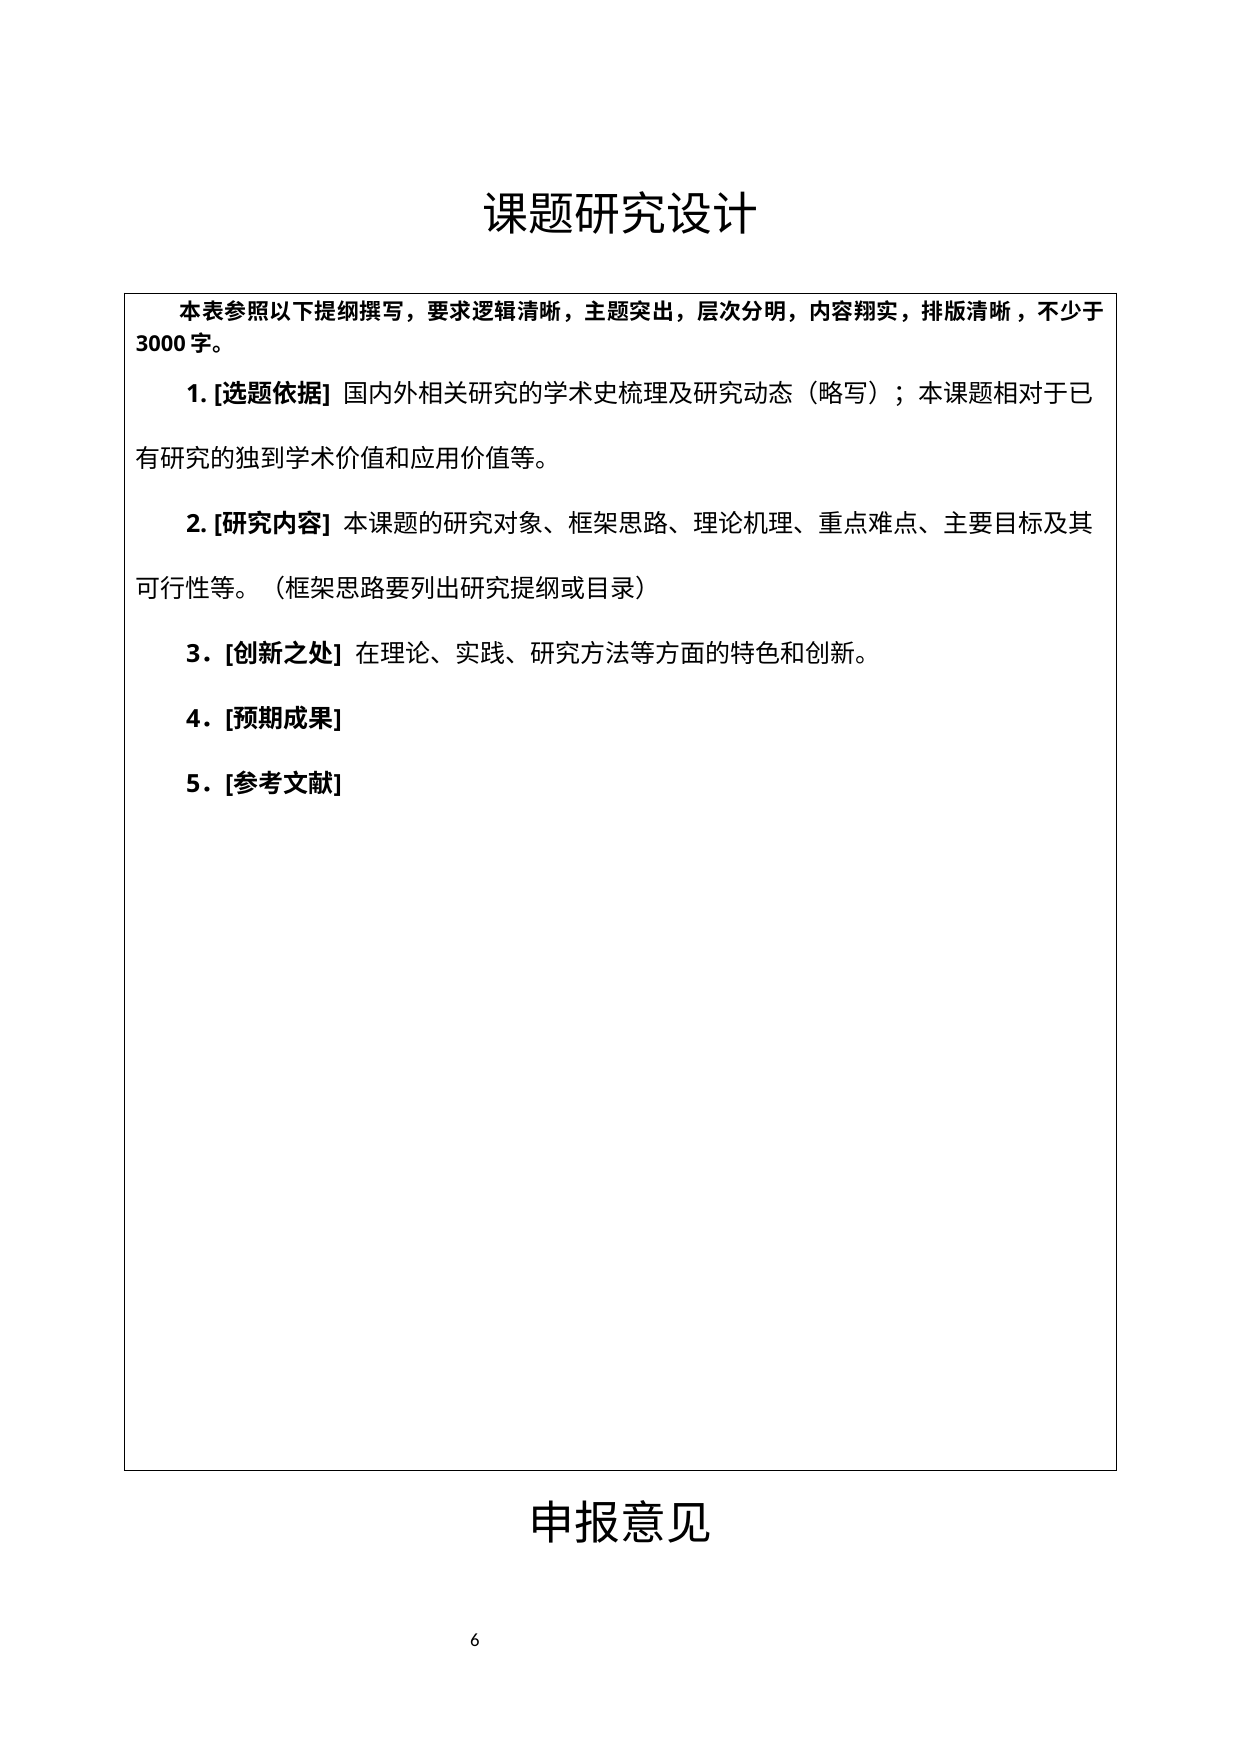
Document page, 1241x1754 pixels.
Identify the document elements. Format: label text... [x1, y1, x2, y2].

table_header 本表参照以下提纲撰写，要求逻辑清晰，主题突出，层次分明，内容翔实，排版清晰，不少于3000字。 1. [选题依据] 国内外相关研究的学术史梳理及研究动态（略写）；本课题相对于已有研究的独到学术价值和应用价值等。 2. [研究内容] 本课题的研究对象、框架思路、理论机理、重点难点、主要目标及其可行性等。（框架思路要列出研究提纲或目录） 3．[创新之处] 在理论、实践、研究方法等方面的特色和创新。 4．[预期成果] 5．[参考文献] [125, 294, 1116, 1470]
text 申报意见 [187, 1471, 1053, 1568]
text 课题研究设计 [187, 162, 1053, 259]
